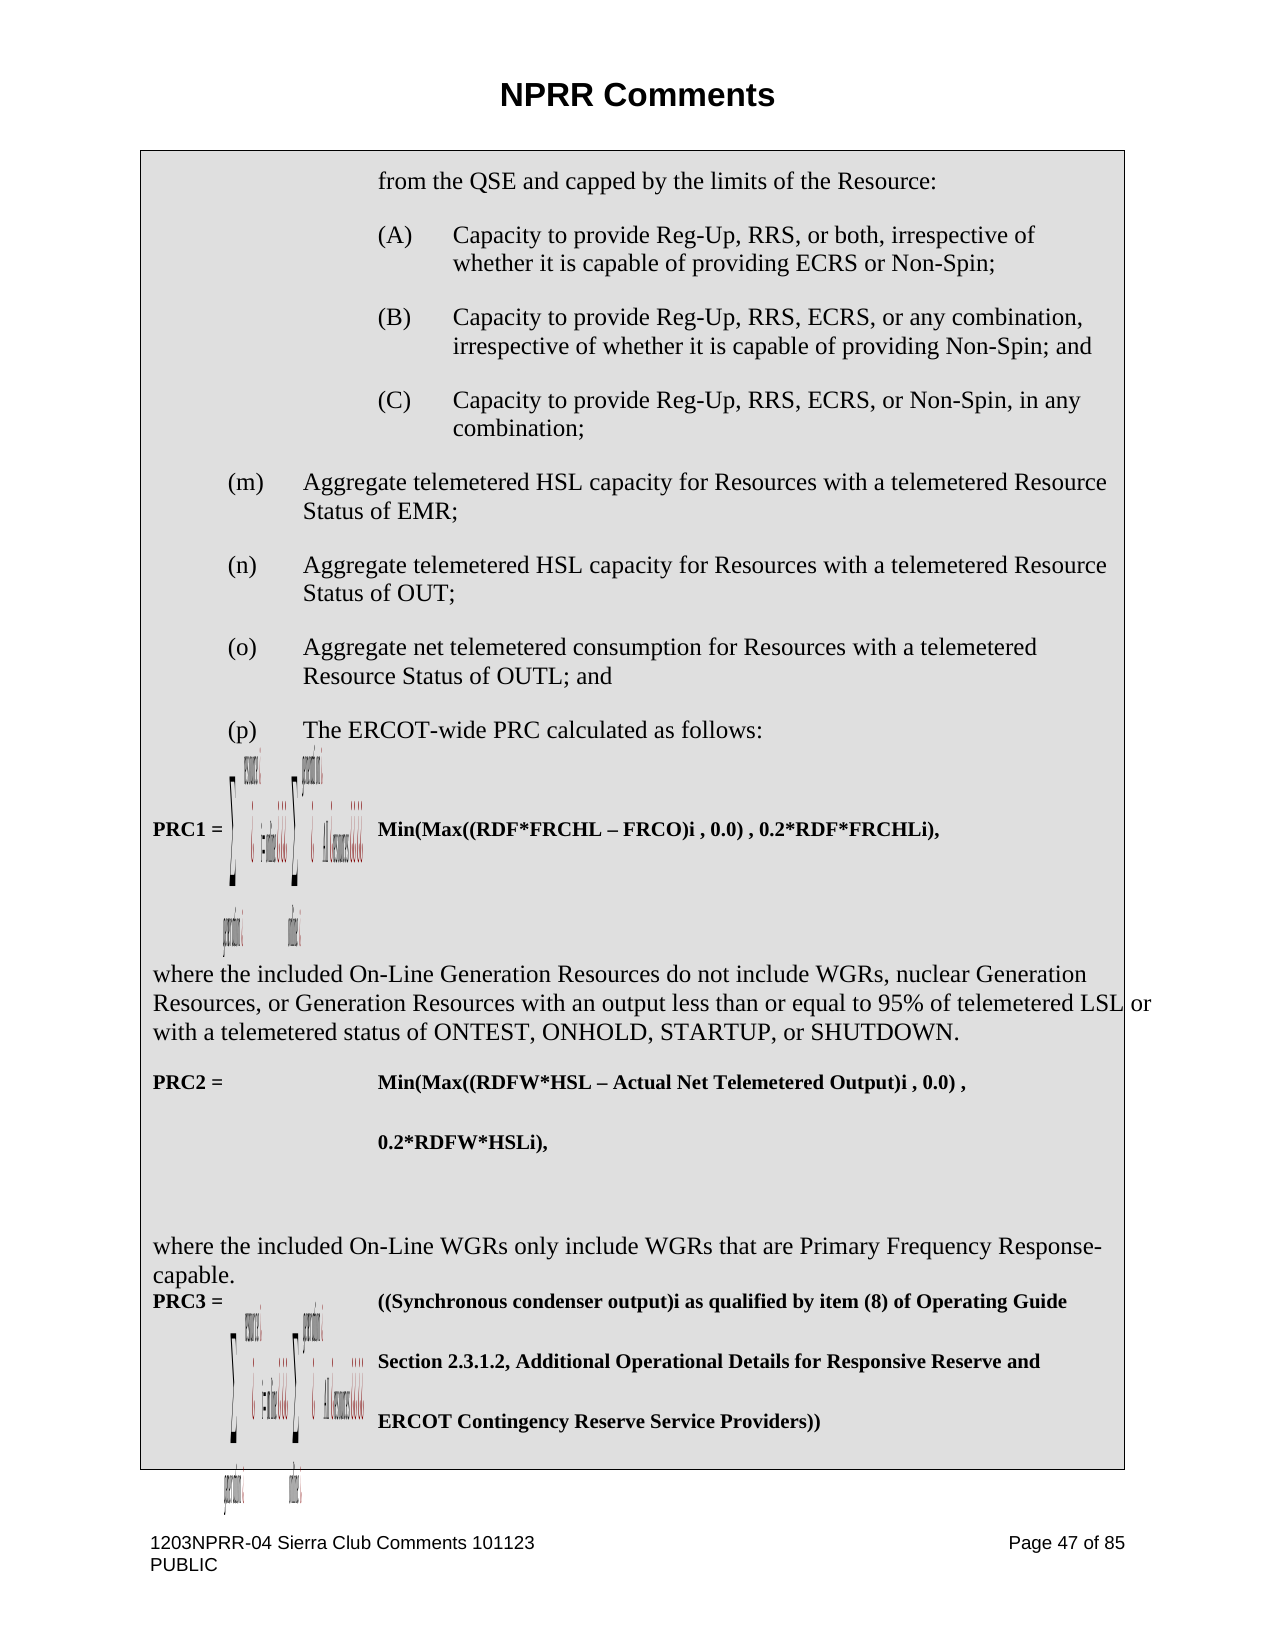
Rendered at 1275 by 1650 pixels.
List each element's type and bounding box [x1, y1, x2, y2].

table_header [141, 151, 1124, 1469]
